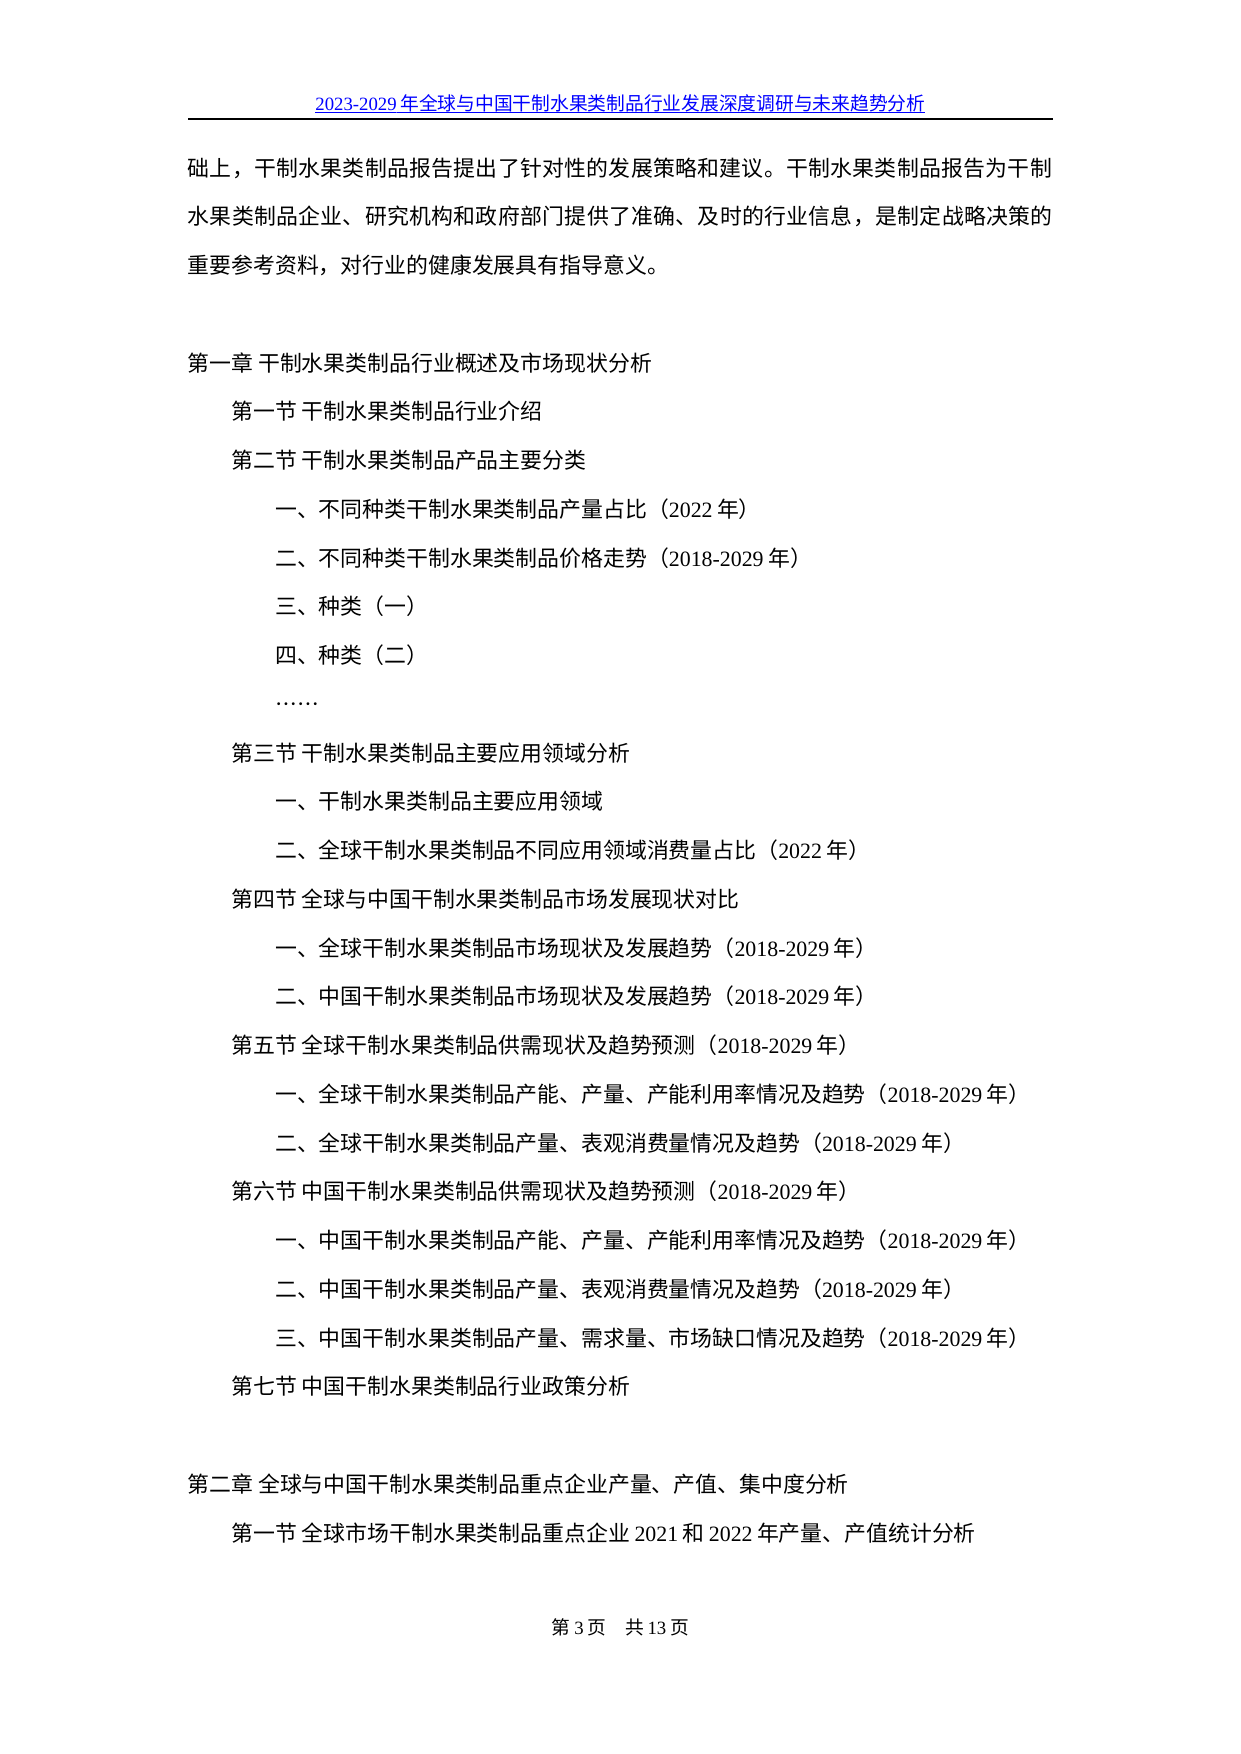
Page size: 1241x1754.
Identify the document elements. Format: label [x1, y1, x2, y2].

text [187, 150, 1053, 1548]
